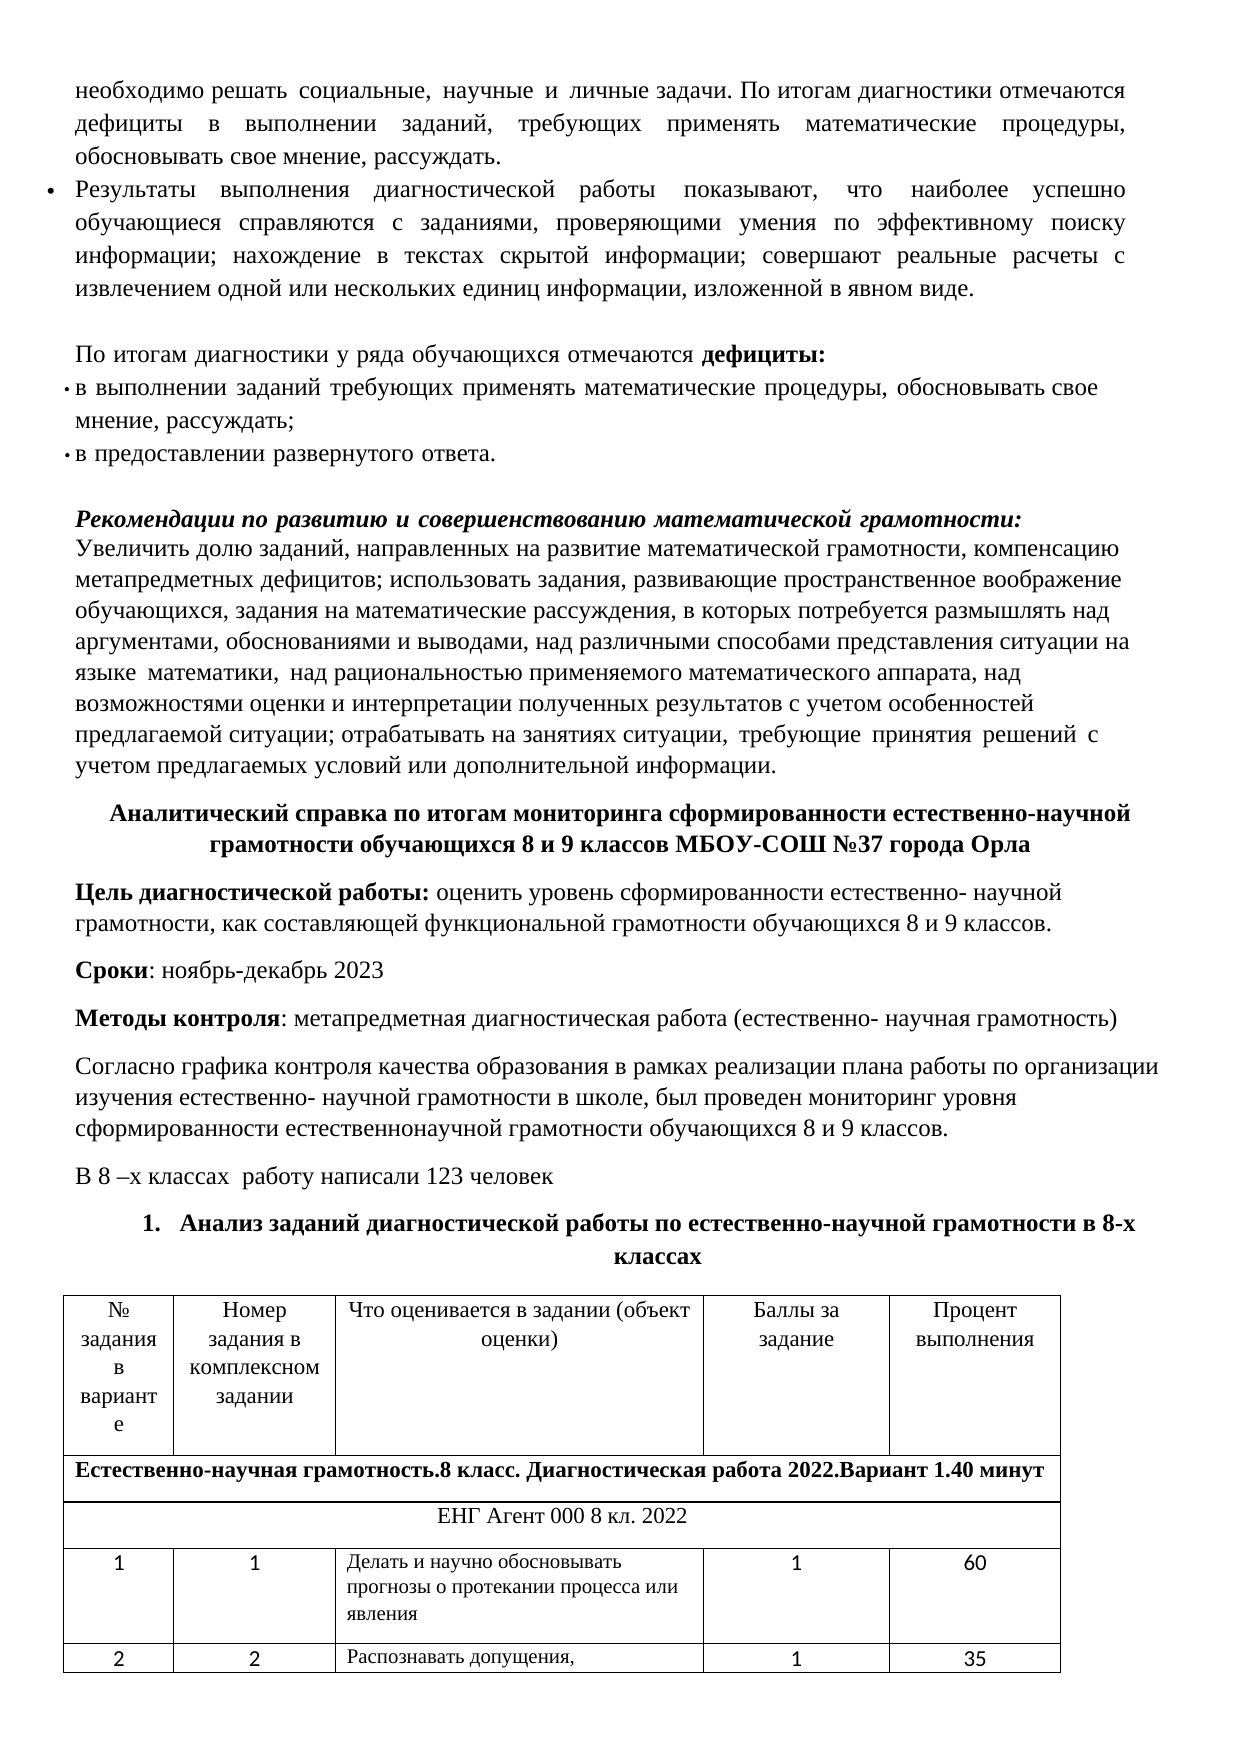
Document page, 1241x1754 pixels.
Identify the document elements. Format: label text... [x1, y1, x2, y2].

list в выполнении заданий требующих применять математические процедуры, обосновывать свое мнение, рассуждать; [63, 372, 1126, 434]
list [48, 75, 1126, 170]
table_cell 2 [64, 1644, 173, 1672]
table_cell 60 [890, 1549, 1060, 1643]
text Увеличить долю заданий, направленных на развитие математической грамотности, компенсацию метапредметных дефицитов; использовать задания, развивающие пространственное воображение обучающихся, задания на математические рассуждения, в которых потребуется размышлять над аргументами, обоснованиями и выводами, над различными способами представления ситуации на языке математики, над рациональностью применяемого математического аппарата, над возможностями оценки и интерпретации полученных результатов с учетом особенностей предлагаемой ситуации; отрабатывать на занятиях ситуации, требующие принятия решений с учетом предлагаемых условий или дополнительной информации. [75, 533, 1165, 779]
text Рекомендации по развитию и совершенствованию математической грамотности: [75, 504, 1126, 533]
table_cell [336, 1644, 703, 1672]
table_header № задания в варианте [64, 1296, 173, 1455]
text По итогам диагностики у ряда обучающихся отмечаются дефициты: [75, 339, 1126, 368]
table_cell 35 [890, 1644, 1060, 1672]
table_cell Естественно-научная грамотность.8 класс. Диагностическая работа 2022.Вариант 1.40 минут [64, 1456, 1060, 1501]
list Анализ заданий диагностической работы по естественно-научной грамотности в 8-х классах [112, 1208, 1165, 1270]
text Аналитический справка по итогам мониторинга сформированности естественно-научной грамотности обучающихся 8 и 9 классов МБОУ-СОШ №37 города Орла [75, 798, 1165, 858]
text В 8 –х классах работу написали 123 человек [75, 1161, 1165, 1189]
table_header Номер задания в комплексном задании [174, 1296, 335, 1455]
table_cell 1 [704, 1549, 889, 1643]
text Согласно графика контроля качества образования в рамках реализации плана работы по организации изучения естественно- научной грамотности в школе, был проведен мониторинг уровня сформированности естественнонаучной грамотности обучающихся 8 и 9 классов. [75, 1051, 1165, 1142]
list Результаты выполнения диагностической работы показывают, что наиболее успешно обучающиеся справляются с заданиями, проверяющими умения по эффективному поиску информации; нахождение в текстах скрытой информации; совершают реальные расчеты с извлечением одной или нескольких единиц информации, изложенной в явном виде. [48, 174, 1126, 302]
table_cell 1 [64, 1549, 173, 1643]
table_header Что оценивается в задании (объект оценки) [336, 1296, 703, 1455]
table_header Баллы за задание [704, 1296, 889, 1455]
table_cell 2 [174, 1644, 335, 1672]
text Сроки: ноябрь-декабрь 2023 [75, 956, 1165, 984]
text Методы контроля: метапредметная диагностическая работа (естественно- научная грамотность) [75, 1003, 1165, 1032]
text Цель диагностической работы: оценить уровень сформированности естественно- научной грамотности, как составляющей функциональной грамотности обучающихся 8 и 9 классов. [75, 877, 1165, 937]
list в предоставлении развернутого ответа. [64, 438, 1126, 467]
table_cell ЕНГ Агент 000 8 кл. 2022 [64, 1503, 1060, 1547]
table_cell 1 [704, 1644, 889, 1672]
table_header Процент выполнения [890, 1296, 1060, 1455]
table_cell 1 [174, 1549, 335, 1643]
table_cell Делать и научно обосновывать прогнозы о протекании процесса или явления [336, 1549, 703, 1643]
